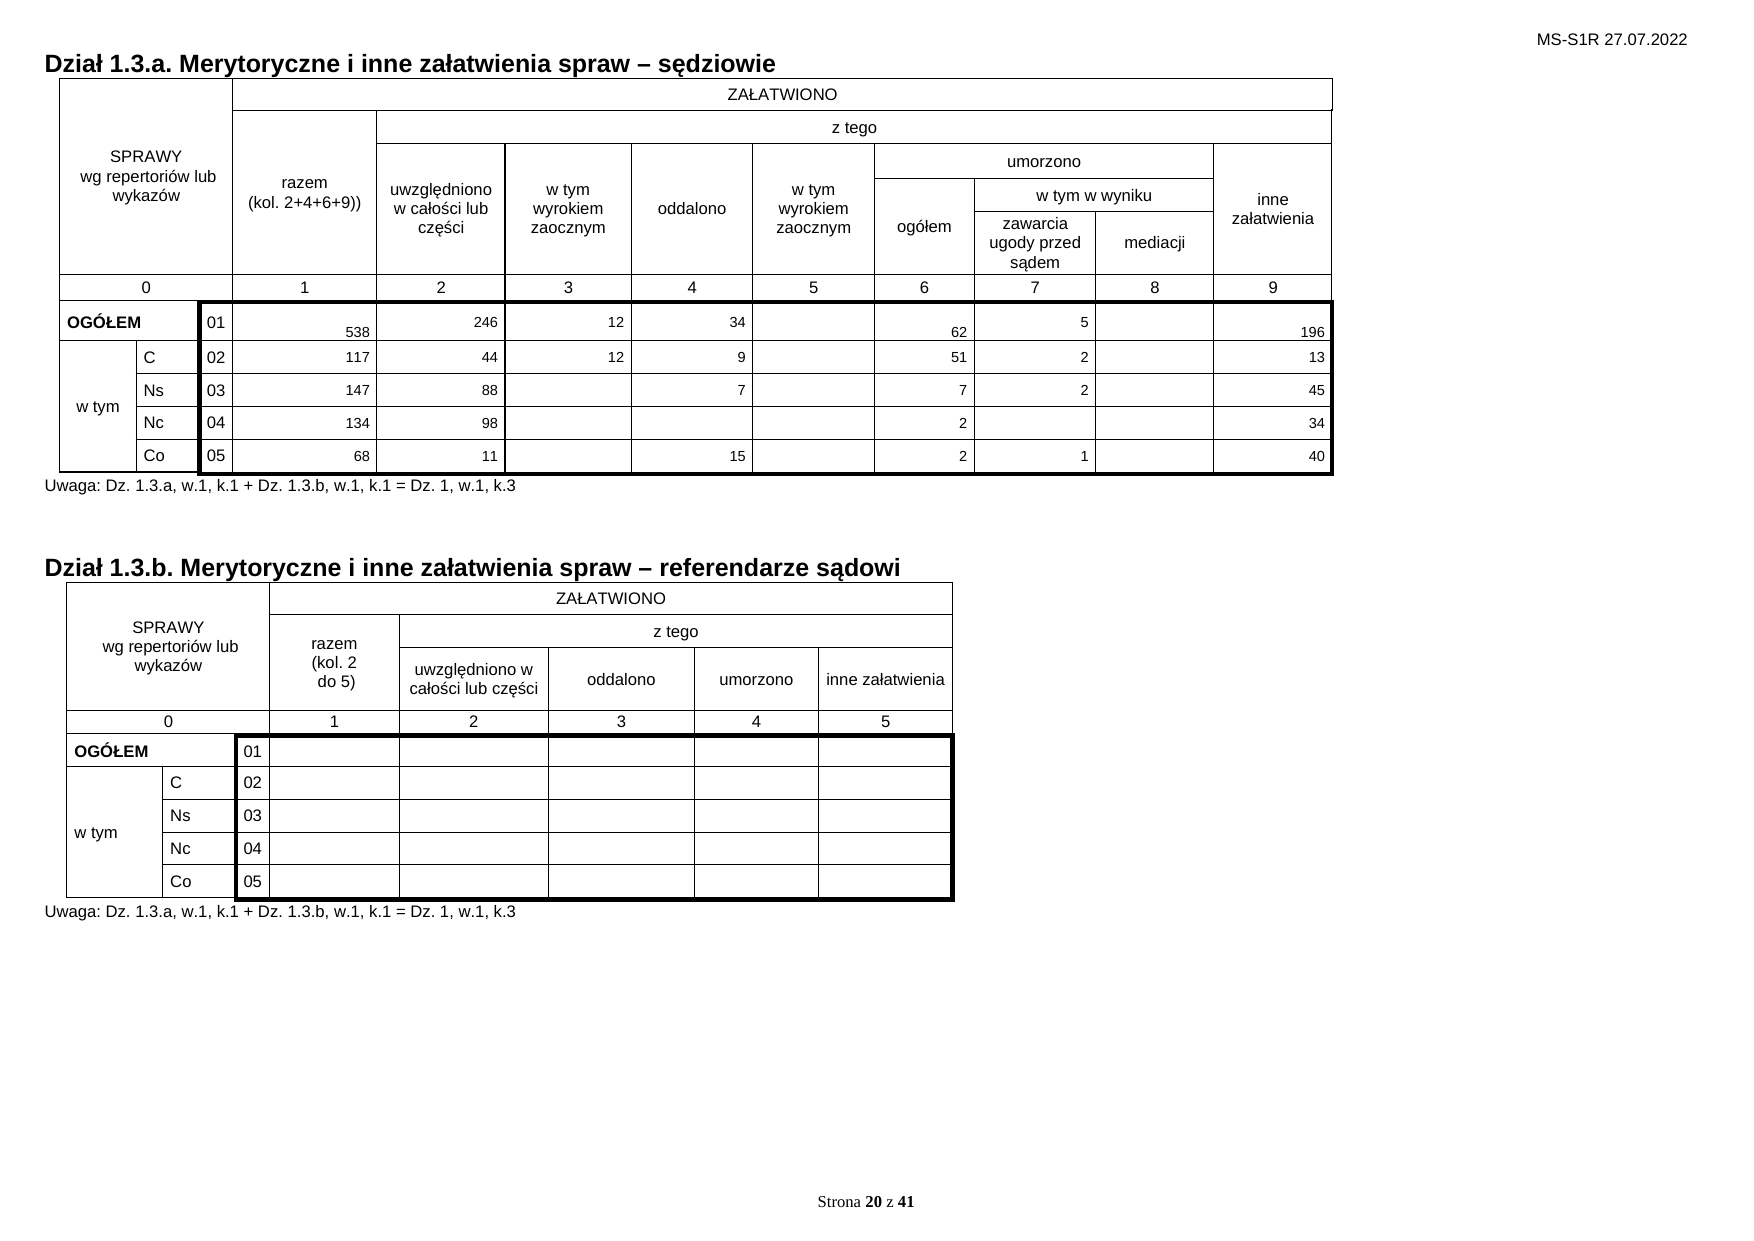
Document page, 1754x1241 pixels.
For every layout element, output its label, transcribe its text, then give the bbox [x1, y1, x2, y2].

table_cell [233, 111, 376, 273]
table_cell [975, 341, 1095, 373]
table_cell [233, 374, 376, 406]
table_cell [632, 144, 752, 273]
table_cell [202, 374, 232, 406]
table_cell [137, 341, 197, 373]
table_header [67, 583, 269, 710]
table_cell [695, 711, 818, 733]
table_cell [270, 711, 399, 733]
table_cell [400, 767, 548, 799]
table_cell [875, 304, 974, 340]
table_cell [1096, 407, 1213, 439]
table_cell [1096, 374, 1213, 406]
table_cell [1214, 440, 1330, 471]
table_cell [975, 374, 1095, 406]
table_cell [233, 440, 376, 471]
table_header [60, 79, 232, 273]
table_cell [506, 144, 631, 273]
text Uwaga: Dz. 1.3.a, w.1, k.1 + Dz. 1.3.b, w.1, k.1 = Dz. 1, w.1, k.3 [44, 902, 1687, 921]
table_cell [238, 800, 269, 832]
text Uwaga: Dz. 1.3.a, w.1, k.1 + Dz. 1.3.b, w.1, k.1 = Dz. 1, w.1, k.3 [44, 476, 1687, 495]
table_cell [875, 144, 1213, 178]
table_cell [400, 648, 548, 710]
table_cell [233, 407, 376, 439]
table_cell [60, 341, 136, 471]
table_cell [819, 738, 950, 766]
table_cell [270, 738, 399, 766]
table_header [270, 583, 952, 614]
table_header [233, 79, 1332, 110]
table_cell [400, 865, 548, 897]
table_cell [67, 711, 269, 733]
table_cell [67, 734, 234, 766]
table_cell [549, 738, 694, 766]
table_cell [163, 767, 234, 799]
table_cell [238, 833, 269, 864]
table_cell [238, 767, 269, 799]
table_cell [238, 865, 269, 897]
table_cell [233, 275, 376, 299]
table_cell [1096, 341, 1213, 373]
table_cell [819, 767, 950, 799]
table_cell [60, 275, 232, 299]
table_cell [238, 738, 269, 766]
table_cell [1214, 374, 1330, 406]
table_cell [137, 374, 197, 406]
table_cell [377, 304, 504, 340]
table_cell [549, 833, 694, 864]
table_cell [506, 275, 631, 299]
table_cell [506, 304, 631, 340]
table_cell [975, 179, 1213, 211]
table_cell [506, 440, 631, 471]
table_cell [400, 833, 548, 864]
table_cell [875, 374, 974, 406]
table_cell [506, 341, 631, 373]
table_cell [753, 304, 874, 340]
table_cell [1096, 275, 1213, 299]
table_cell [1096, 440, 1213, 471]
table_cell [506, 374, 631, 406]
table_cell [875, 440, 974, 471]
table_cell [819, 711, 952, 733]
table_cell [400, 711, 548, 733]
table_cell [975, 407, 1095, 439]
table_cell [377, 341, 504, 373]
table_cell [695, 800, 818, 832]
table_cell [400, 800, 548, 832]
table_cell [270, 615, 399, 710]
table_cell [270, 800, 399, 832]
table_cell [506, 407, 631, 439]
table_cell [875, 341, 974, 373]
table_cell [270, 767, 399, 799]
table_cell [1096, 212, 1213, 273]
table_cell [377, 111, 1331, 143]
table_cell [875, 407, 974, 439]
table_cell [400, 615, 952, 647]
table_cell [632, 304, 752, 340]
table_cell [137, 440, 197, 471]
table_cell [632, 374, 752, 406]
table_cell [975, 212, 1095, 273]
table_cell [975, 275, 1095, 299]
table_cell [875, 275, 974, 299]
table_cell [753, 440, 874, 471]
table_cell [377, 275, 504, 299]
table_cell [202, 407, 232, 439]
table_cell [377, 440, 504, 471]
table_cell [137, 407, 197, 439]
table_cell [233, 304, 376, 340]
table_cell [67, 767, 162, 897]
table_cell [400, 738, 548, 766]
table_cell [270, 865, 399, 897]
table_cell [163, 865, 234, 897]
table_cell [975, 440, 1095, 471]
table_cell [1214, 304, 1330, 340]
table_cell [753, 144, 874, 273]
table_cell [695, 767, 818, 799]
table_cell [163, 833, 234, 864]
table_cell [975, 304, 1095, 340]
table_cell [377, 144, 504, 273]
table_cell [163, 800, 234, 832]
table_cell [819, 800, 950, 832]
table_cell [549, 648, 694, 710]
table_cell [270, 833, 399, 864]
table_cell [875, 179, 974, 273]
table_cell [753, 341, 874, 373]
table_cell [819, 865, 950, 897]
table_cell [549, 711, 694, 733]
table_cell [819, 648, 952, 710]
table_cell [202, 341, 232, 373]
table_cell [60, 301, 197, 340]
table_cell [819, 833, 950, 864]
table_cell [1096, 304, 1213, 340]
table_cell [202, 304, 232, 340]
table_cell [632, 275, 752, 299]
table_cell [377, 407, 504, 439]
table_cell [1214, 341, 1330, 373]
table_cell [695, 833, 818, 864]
text Dział 1.3.b. Merytoryczne i inne załatwienia spraw – referendarze sądowi [44, 553, 1687, 582]
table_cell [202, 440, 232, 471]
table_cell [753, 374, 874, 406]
text Dział 1.3.a. Merytoryczne i inne załatwienia spraw – sędziowie [44, 49, 1687, 77]
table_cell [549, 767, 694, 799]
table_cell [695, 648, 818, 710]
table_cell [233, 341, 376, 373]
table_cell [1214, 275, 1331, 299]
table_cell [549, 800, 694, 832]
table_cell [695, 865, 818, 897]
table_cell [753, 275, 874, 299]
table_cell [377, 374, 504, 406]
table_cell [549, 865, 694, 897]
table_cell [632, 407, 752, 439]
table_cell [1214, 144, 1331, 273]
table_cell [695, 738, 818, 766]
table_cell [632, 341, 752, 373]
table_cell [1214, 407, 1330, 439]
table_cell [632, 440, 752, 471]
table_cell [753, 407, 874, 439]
